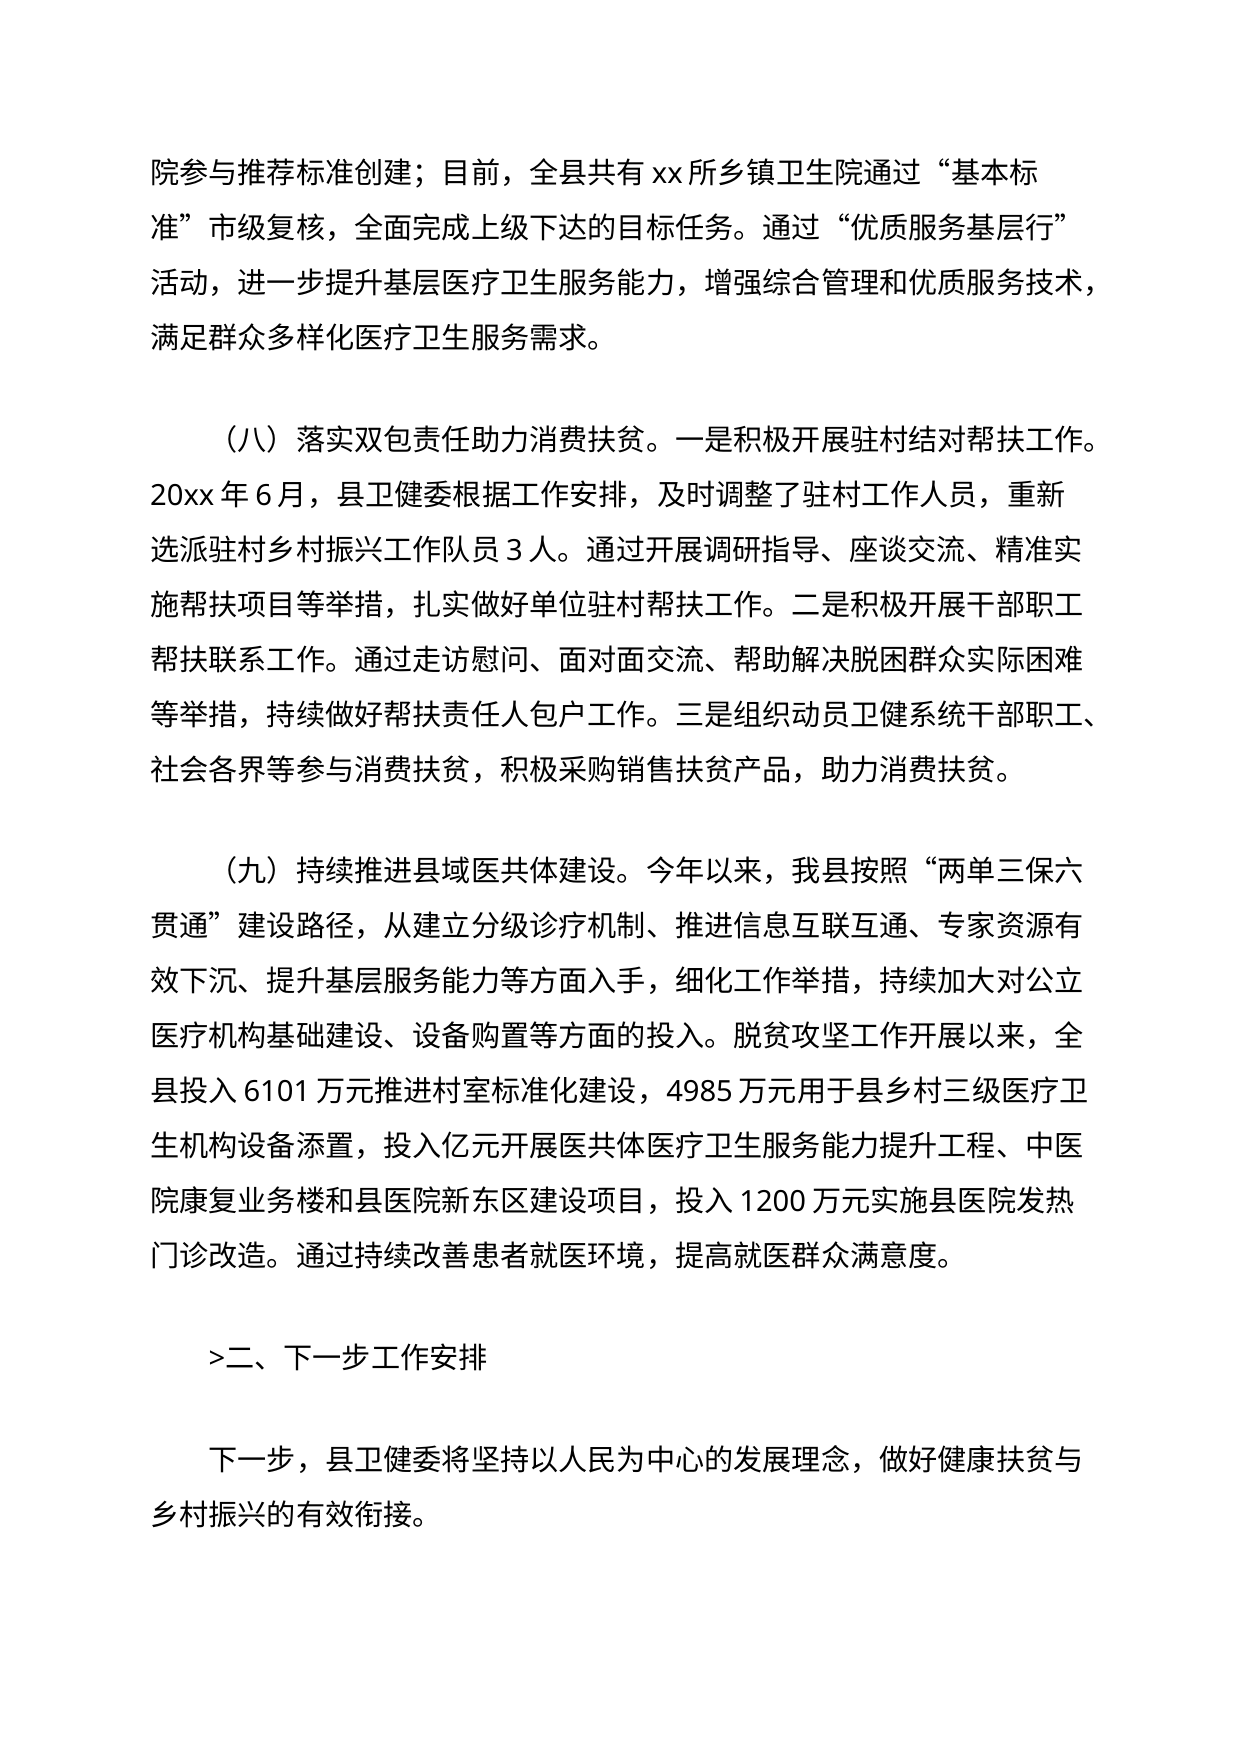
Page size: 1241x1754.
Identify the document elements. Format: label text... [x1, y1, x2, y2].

text （九）持续推进县域医共体建设。今年以来，我县按照“两单三保六贯通”建设路径，从建立分级诊疗机制、推进信息互联互通、专家资源有效下沉、提升基层服务能力等方面入手，细化工作举措，持续加大对公立医疗机构基础建设、设备购置等方面的投入。脱贫攻坚工作开展以来，全县投入6101万元推进村室标准化建设，4985万元用于县乡村三级医疗卫生机构设备添置，投入亿元开展医共体医疗卫生服务能力提升工程、中医院康复业务楼和县医院新东区建设项目，投入1200万元实施县医院发热门诊改造。通过持续改善患者就医环境，提高就医群众满意度。 [150, 848, 1090, 1275]
text >二、下一步工作安排 [150, 1334, 1090, 1377]
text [150, 150, 1090, 357]
text （八）落实双包责任助力消费扶贫。一是积极开展驻村结对帮扶工作。20xx年6月，县卫健委根据工作安排，及时调整了驻村工作人员，重新选派驻村乡村振兴工作队员3人。通过开展调研指导、座谈交流、精准实施帮扶项目等举措，扎实做好单位驻村帮扶工作。二是积极开展干部职工帮扶联系工作。通过走访慰问、面对面交流、帮助解决脱困群众实际困难等举措，持续做好帮扶责任人包户工作。三是组织动员卫健系统干部职工、社会各界等参与消费扶贫，积极采购销售扶贫产品，助力消费扶贫。 [150, 417, 1090, 788]
text 下一步，县卫健委将坚持以人民为中心的发展理念，做好健康扶贫与乡村振兴的有效衔接。 [150, 1436, 1090, 1533]
